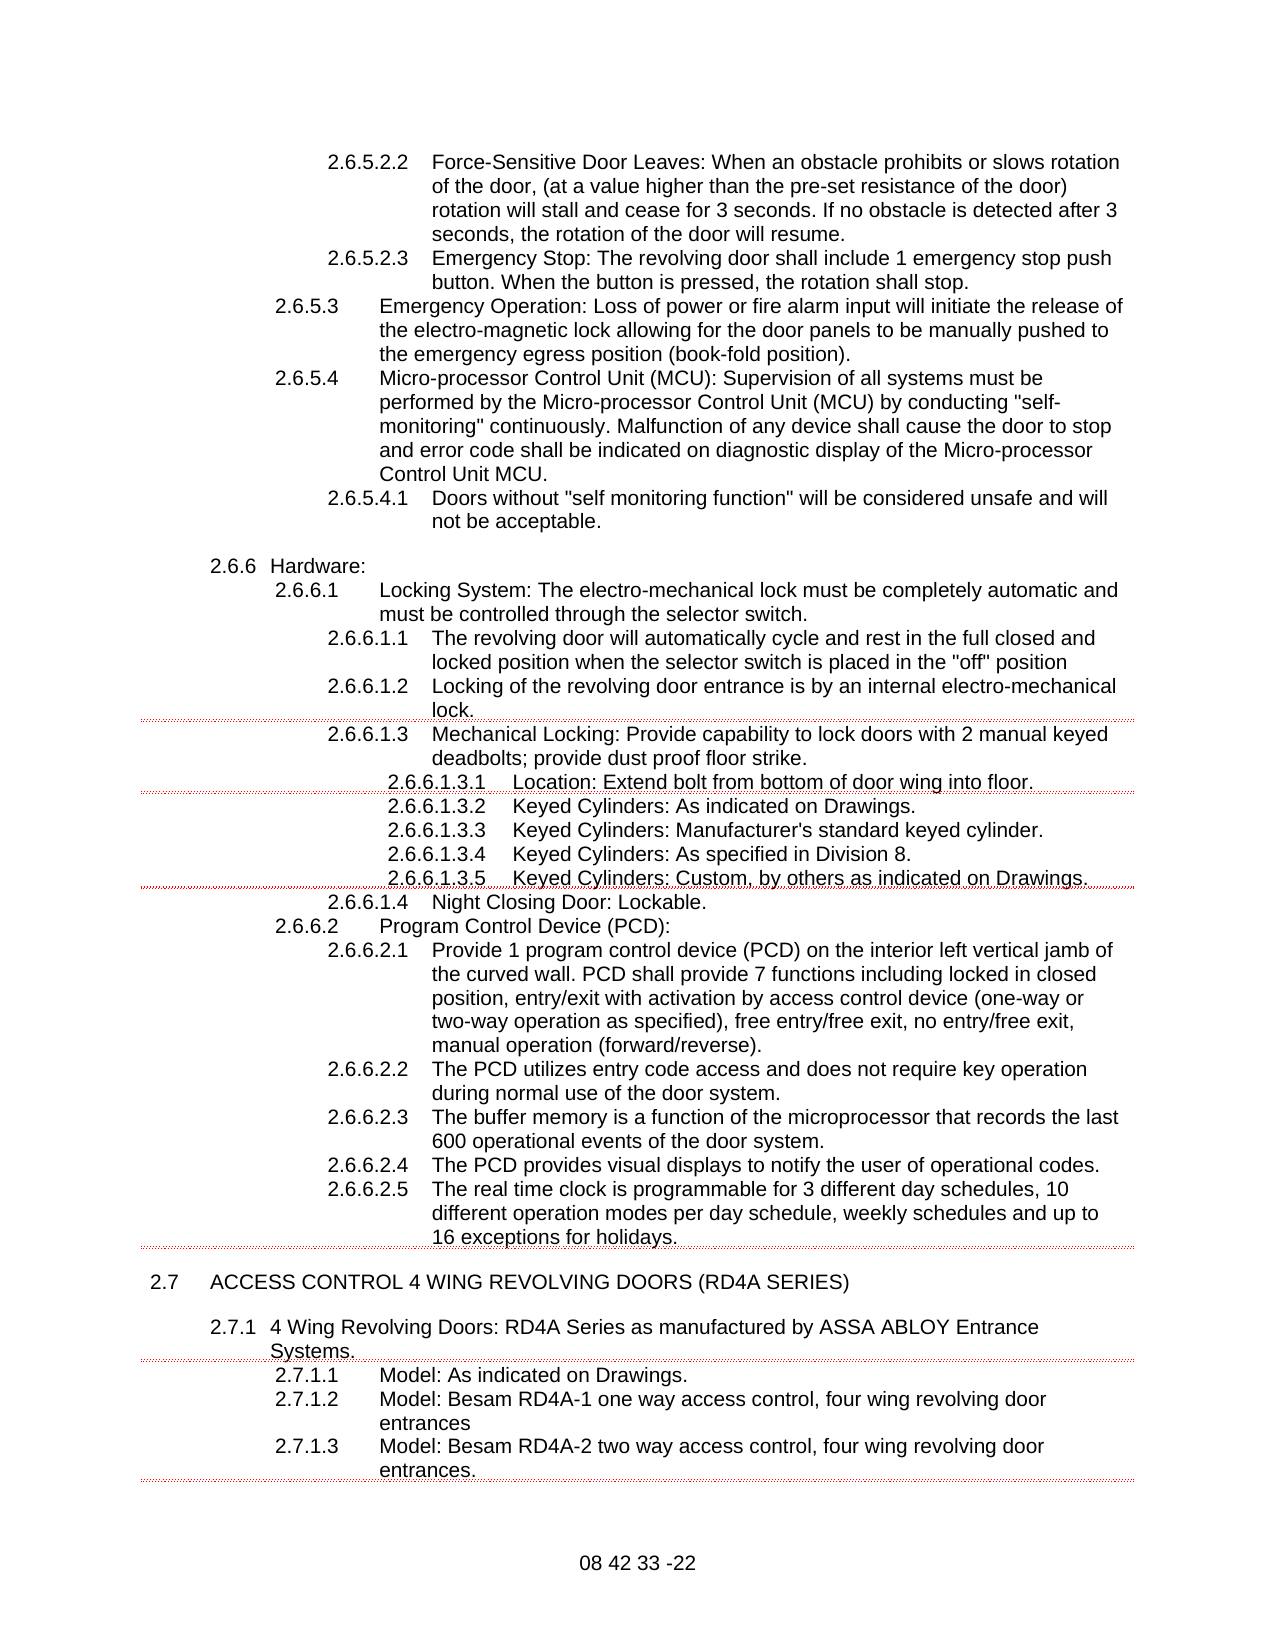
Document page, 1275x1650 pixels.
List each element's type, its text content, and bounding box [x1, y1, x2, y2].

list Mechanical Locking: Provide capability to lock doors with 2 manual keyed deadbolts; provide dust proof floor strike. [327, 722, 1125, 770]
list Locking of the revolving door entrance is by an internal electro-mechanical lock. [327, 674, 1125, 722]
list Keyed Cylinders: Manufacturer's standard keyed cylinder. [387, 818, 1125, 842]
list Doors without "self monitoring function" will be considered unsafe and will not be acceptable. [327, 485, 1125, 533]
list Model: Besam RD4A-1 one way access control, four wing revolving door entrances [275, 1386, 1125, 1434]
list Night Closing Door: Lockable. [327, 889, 1125, 913]
list Model: Besam RD4A-2 two way access control, four wing revolving door entrances. [275, 1434, 1125, 1482]
list Provide 1 program control device (PCD) on the interior left vertical jamb of the curved wall. PCD shall provide 7 functions including locked in closed position, entry/exit with activation by access control device (one-way or two-way operation as specified), free entry/free exit, no entry/free exit, manual operation (forward/reverse). [327, 937, 1125, 1057]
list Emergency Stop: The revolving door shall include 1 emergency stop push button. When the button is pressed, the rotation shall stop. [327, 246, 1125, 294]
list The real time clock is programmable for 3 different day schedules, 10 different operation modes per day schedule, weekly schedules and up to 16 exceptions for holidays. [327, 1177, 1125, 1249]
list 4 Wing Revolving Doors: RD4A Series as manufactured by ASSA ABLOY Entrance Systems. [210, 1314, 1125, 1362]
list Micro-processor Control Unit (MCU): Supervision of all systems must be performed by the Micro-processor Control Unit (MCU) by conducting "self-monitoring" continuously. Malfunction of any device shall cause the door to stop and error code shall be indicated on diagnostic display of the Micro-processor Control Unit MCU. [275, 366, 1125, 485]
list Location: Extend bolt from bottom of door wing into floor. [387, 770, 1125, 794]
list ACCESS CONTROL 4 WING REVOLVING DOORS (RD4A SERIES) [150, 1270, 1125, 1294]
list Keyed Cylinders: Custom, by others as indicated on Drawings. [387, 866, 1125, 889]
list The PCD utilizes entry code access and does not require key operation during normal use of the door system. [327, 1057, 1125, 1105]
list The PCD provides visual displays to notify the user of operational codes. [327, 1153, 1125, 1177]
list Force-Sensitive Door Leaves: When an obstacle prohibits or slows rotation of the door, (at a value higher than the pre-set resistance of the door) rotation will stall and cease for 3 seconds. If no obstacle is detected after 3 seconds, the rotation of the door will resume. [327, 150, 1125, 246]
list Program Control Device (PCD): [275, 913, 1125, 937]
list Emergency Operation: Loss of power or fire alarm input will initiate the release of the electro-magnetic lock allowing for the door panels to be manually pushed to the emergency egress position (book-fold position). [275, 294, 1125, 366]
list Keyed Cylinders: As specified in Division 8. [387, 842, 1125, 866]
list The buffer memory is a function of the microprocessor that records the last 600 operational events of the door system. [327, 1105, 1125, 1153]
list Hardware: [210, 554, 1125, 578]
list The revolving door will automatically cycle and rest in the full closed and locked position when the selector switch is placed in the "off" position [327, 626, 1125, 674]
list Model: As indicated on Drawings. [275, 1362, 1125, 1386]
list Locking System: The electro-mechanical lock must be completely automatic and must be controlled through the selector switch. [275, 578, 1125, 626]
list Keyed Cylinders: As indicated on Drawings. [387, 794, 1125, 818]
